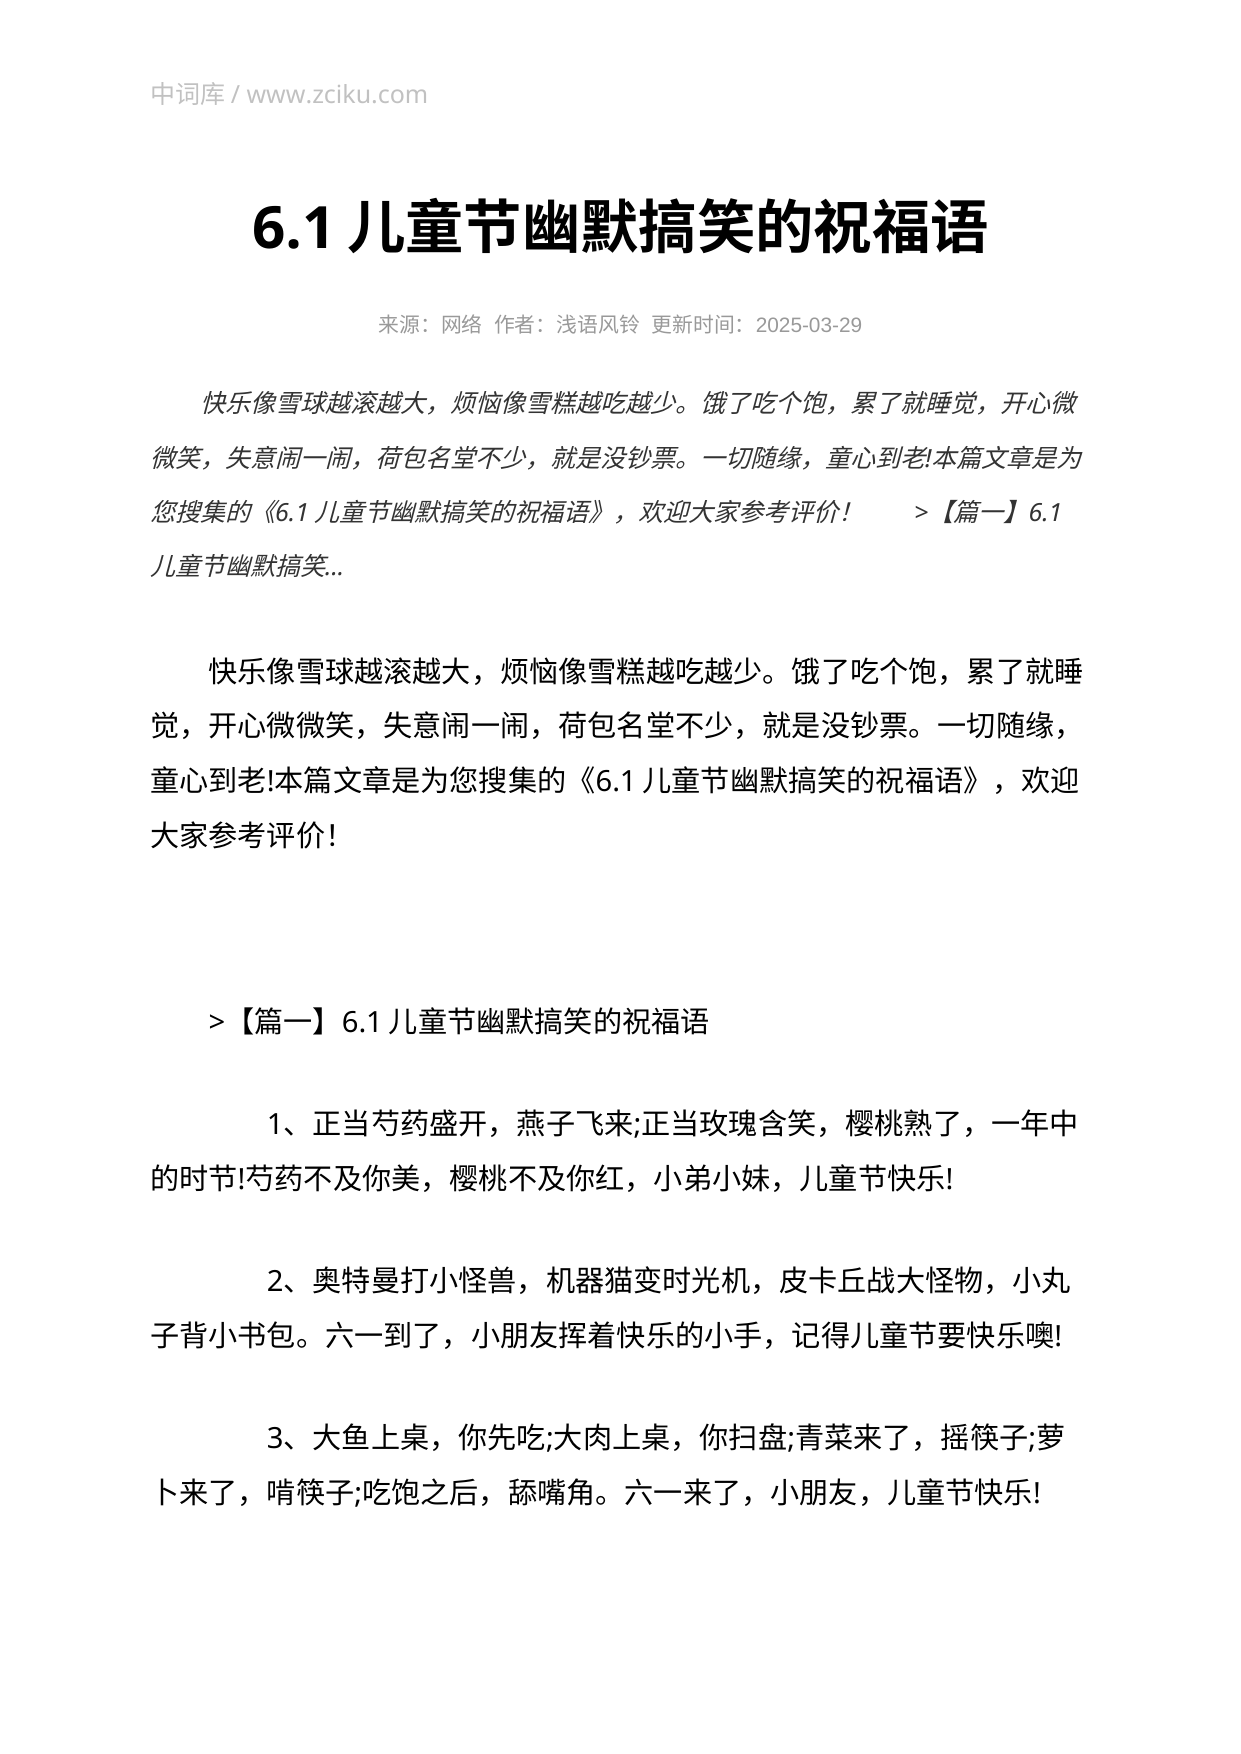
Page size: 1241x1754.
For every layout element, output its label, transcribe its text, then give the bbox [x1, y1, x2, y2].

text 快乐像雪球越滚越大，烦恼像雪糕越吃越少。饿了吃个饱，累了就睡觉，开心微微笑，失意闹一闹，荷包名堂不少，就是没钞票。一切随缘，童心到老!本篇文章是为您搜集的《6.1儿童节幽默搞笑的祝福语》，欢迎大家参考评价！ >【篇一】6.1儿童节幽默搞笑... [150, 384, 1090, 583]
text >【篇一】6.1儿童节幽默搞笑的祝福语 [150, 999, 1090, 1041]
subtitle 6.1儿童节幽默搞笑的祝福语 [150, 181, 1090, 266]
text 3、大鱼上桌，你先吃;大肉上桌，你扫盘;青菜来了，摇筷子;萝卜来了，啃筷子;吃饱之后，舔嘴角。六一来了，小朋友，儿童节快乐! [150, 1415, 1090, 1512]
text 1、正当芍药盛开，燕子飞来;正当玫瑰含笑，樱桃熟了，一年中的时节!芍药不及你美，樱桃不及你红，小弟小妹，儿童节快乐! [150, 1101, 1090, 1198]
text 来源：网络 作者：浅语风铃 更新时间：2025-03-29 [150, 313, 1090, 337]
text 2、奥特曼打小怪兽，机器猫变时光机，皮卡丘战大怪物，小丸子背小书包。六一到了，小朋友挥着快乐的小手，记得儿童节要快乐噢! [150, 1258, 1090, 1355]
text 快乐像雪球越滚越大，烦恼像雪糕越吃越少。饿了吃个饱，累了就睡觉，开心微微笑，失意闹一闹，荷包名堂不少，就是没钞票。一切随缘，童心到老!本篇文章是为您搜集的《6.1儿童节幽默搞笑的祝福语》，欢迎大家参考评价！ [150, 648, 1090, 855]
